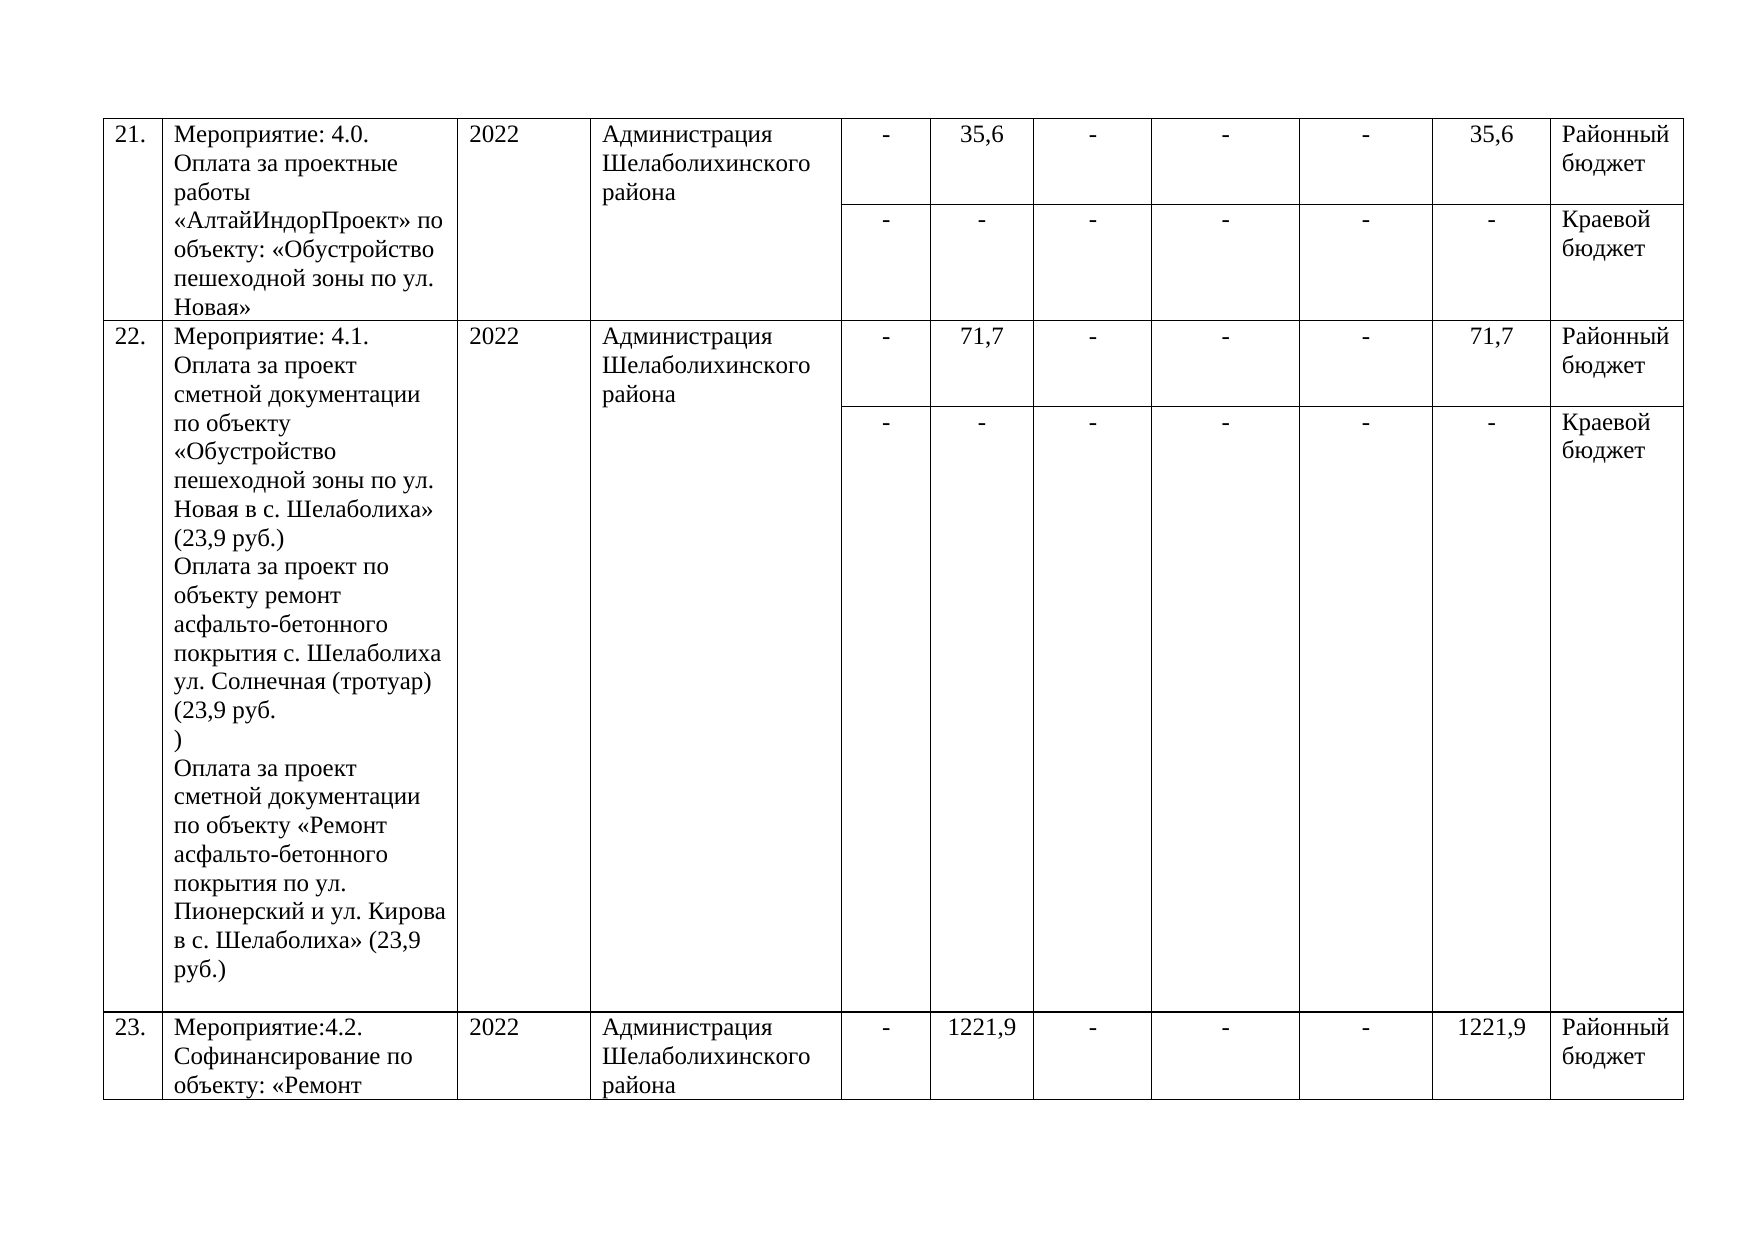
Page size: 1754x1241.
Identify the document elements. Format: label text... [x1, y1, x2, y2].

table_cell - [1152, 321, 1299, 406]
table_cell - [842, 205, 930, 320]
table_cell 1221,9 [1433, 1013, 1550, 1099]
table_cell 1221,9 [931, 1013, 1033, 1099]
table_cell - [842, 407, 930, 1011]
table_cell - [1034, 321, 1151, 406]
table_cell - [842, 321, 930, 406]
table_cell - [931, 407, 1033, 1011]
table_cell Администрация Шелаболихинского района [591, 119, 841, 320]
table_cell - [1152, 119, 1299, 203]
table_cell - [1433, 205, 1550, 320]
table_cell 2022 [458, 119, 590, 320]
table_cell 2022 [458, 1013, 590, 1099]
table_cell - [1034, 1013, 1151, 1099]
table_cell - [1433, 407, 1550, 1011]
table_cell Районный бюджет [1551, 321, 1683, 406]
table_cell - [931, 205, 1033, 320]
table_cell - [1300, 407, 1432, 1011]
table_cell 35,6 [1433, 119, 1550, 203]
table_cell - [842, 119, 930, 203]
table_cell - [1034, 119, 1151, 203]
table_cell Администрация Шелаболихинского района [591, 321, 841, 1011]
table_cell 22. [104, 321, 162, 1011]
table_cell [591, 1013, 841, 1099]
table_cell - [1152, 205, 1299, 320]
table_cell Мероприятие: 4.1. Оплата за проект сметной документации по объекту «Обустройство пешеходной зоны по ул. Новая в с. Шелаболиха» (23,9 руб.) Оплата за проект по объекту ремонт асфальто-бетонного покрытия с. Шелаболиха ул. Солнечная (тротуар) (23,9 руб. ) Оплата за проект сметной документации по объекту «Ремонт асфальто-бетонного покрытия по ул. Пионерский и ул. Кирова в с. Шелаболиха» (23,9 руб.) [163, 321, 457, 1011]
table_cell - [1152, 407, 1299, 1011]
table_cell 35,6 [931, 119, 1033, 203]
table_cell 2022 [458, 321, 590, 1011]
table_cell - [1300, 119, 1432, 203]
table_cell - [1300, 205, 1432, 320]
table_cell 71,7 [1433, 321, 1550, 406]
table_cell - [1152, 1013, 1299, 1099]
table_cell - [1300, 321, 1432, 406]
table_cell 21. [104, 119, 162, 320]
table_cell Мероприятие: 4.0. Оплата за проектные работы «АлтайИндорПроект» по объекту: «Обустройство пешеходной зоны по ул. Новая» [163, 119, 457, 320]
table_cell Краевой бюджет [1551, 205, 1683, 320]
table_cell - [1034, 407, 1151, 1011]
table_cell 71,7 [931, 321, 1033, 406]
table_cell Краевой бюджет [1551, 407, 1683, 1011]
table_cell - [1300, 1013, 1432, 1099]
table_cell - [1034, 205, 1151, 320]
table_cell Районный бюджет [1551, 1013, 1683, 1099]
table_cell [163, 1013, 457, 1099]
table_cell 23. [104, 1013, 162, 1099]
table_cell - [842, 1013, 930, 1099]
table_cell Районный бюджет [1551, 119, 1683, 203]
